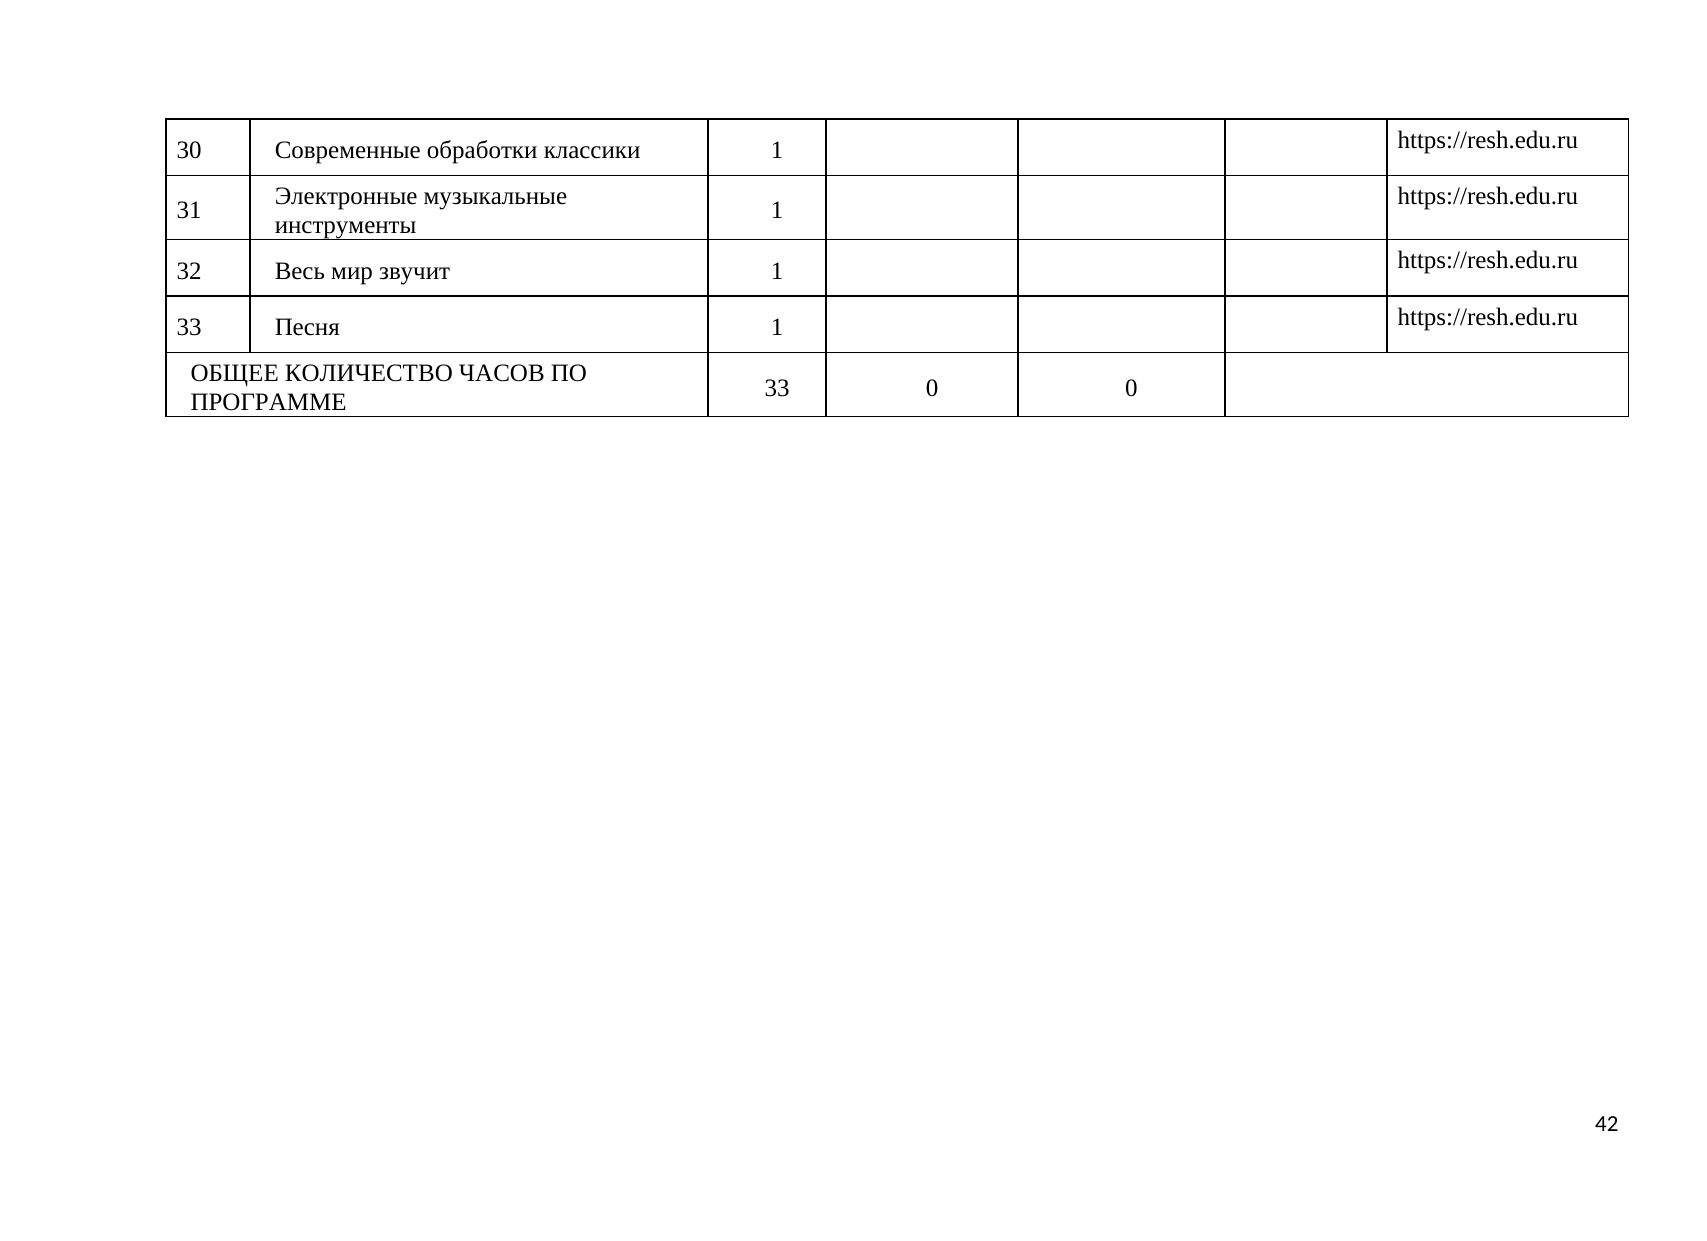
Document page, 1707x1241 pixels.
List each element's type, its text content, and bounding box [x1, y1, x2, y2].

table_cell [1226, 353, 1628, 416]
table_cell Песня [251, 297, 707, 351]
table_cell 0 [1019, 353, 1224, 416]
table_cell [1226, 176, 1386, 239]
table_cell https://resh.edu.ru [1388, 176, 1628, 239]
table_cell [827, 176, 1017, 239]
table_cell [827, 120, 1017, 174]
table_cell 30 [167, 120, 249, 174]
table_cell [1226, 120, 1386, 174]
table_cell 31 [167, 176, 249, 239]
table_cell [1019, 120, 1224, 174]
table_cell https://resh.edu.ru [1388, 120, 1628, 174]
table_cell [827, 240, 1017, 295]
table_cell 1 [709, 240, 825, 295]
table_cell 32 [167, 240, 249, 295]
table_cell Электронные музыкальные инструменты [251, 176, 707, 239]
table_cell [1019, 176, 1224, 239]
table_cell [1019, 240, 1224, 295]
table_cell 0 [827, 353, 1017, 416]
table_cell https://resh.edu.ru [1388, 297, 1628, 351]
table_cell 33 [167, 297, 249, 351]
table_cell 33 [709, 353, 825, 416]
table_cell 1 [709, 120, 825, 174]
table_cell 1 [709, 297, 825, 351]
table_cell [1226, 240, 1386, 295]
table_cell 1 [709, 176, 825, 239]
table_cell https://resh.edu.ru [1388, 240, 1628, 295]
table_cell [251, 120, 707, 174]
table_cell [827, 297, 1017, 351]
table_cell ОБЩЕЕ КОЛИЧЕСТВО ЧАСОВ ПО ПРОГРАММЕ [167, 353, 707, 416]
table_cell [1019, 297, 1224, 351]
table_cell Весь мир звучит [251, 240, 707, 295]
table_cell [1226, 297, 1386, 351]
